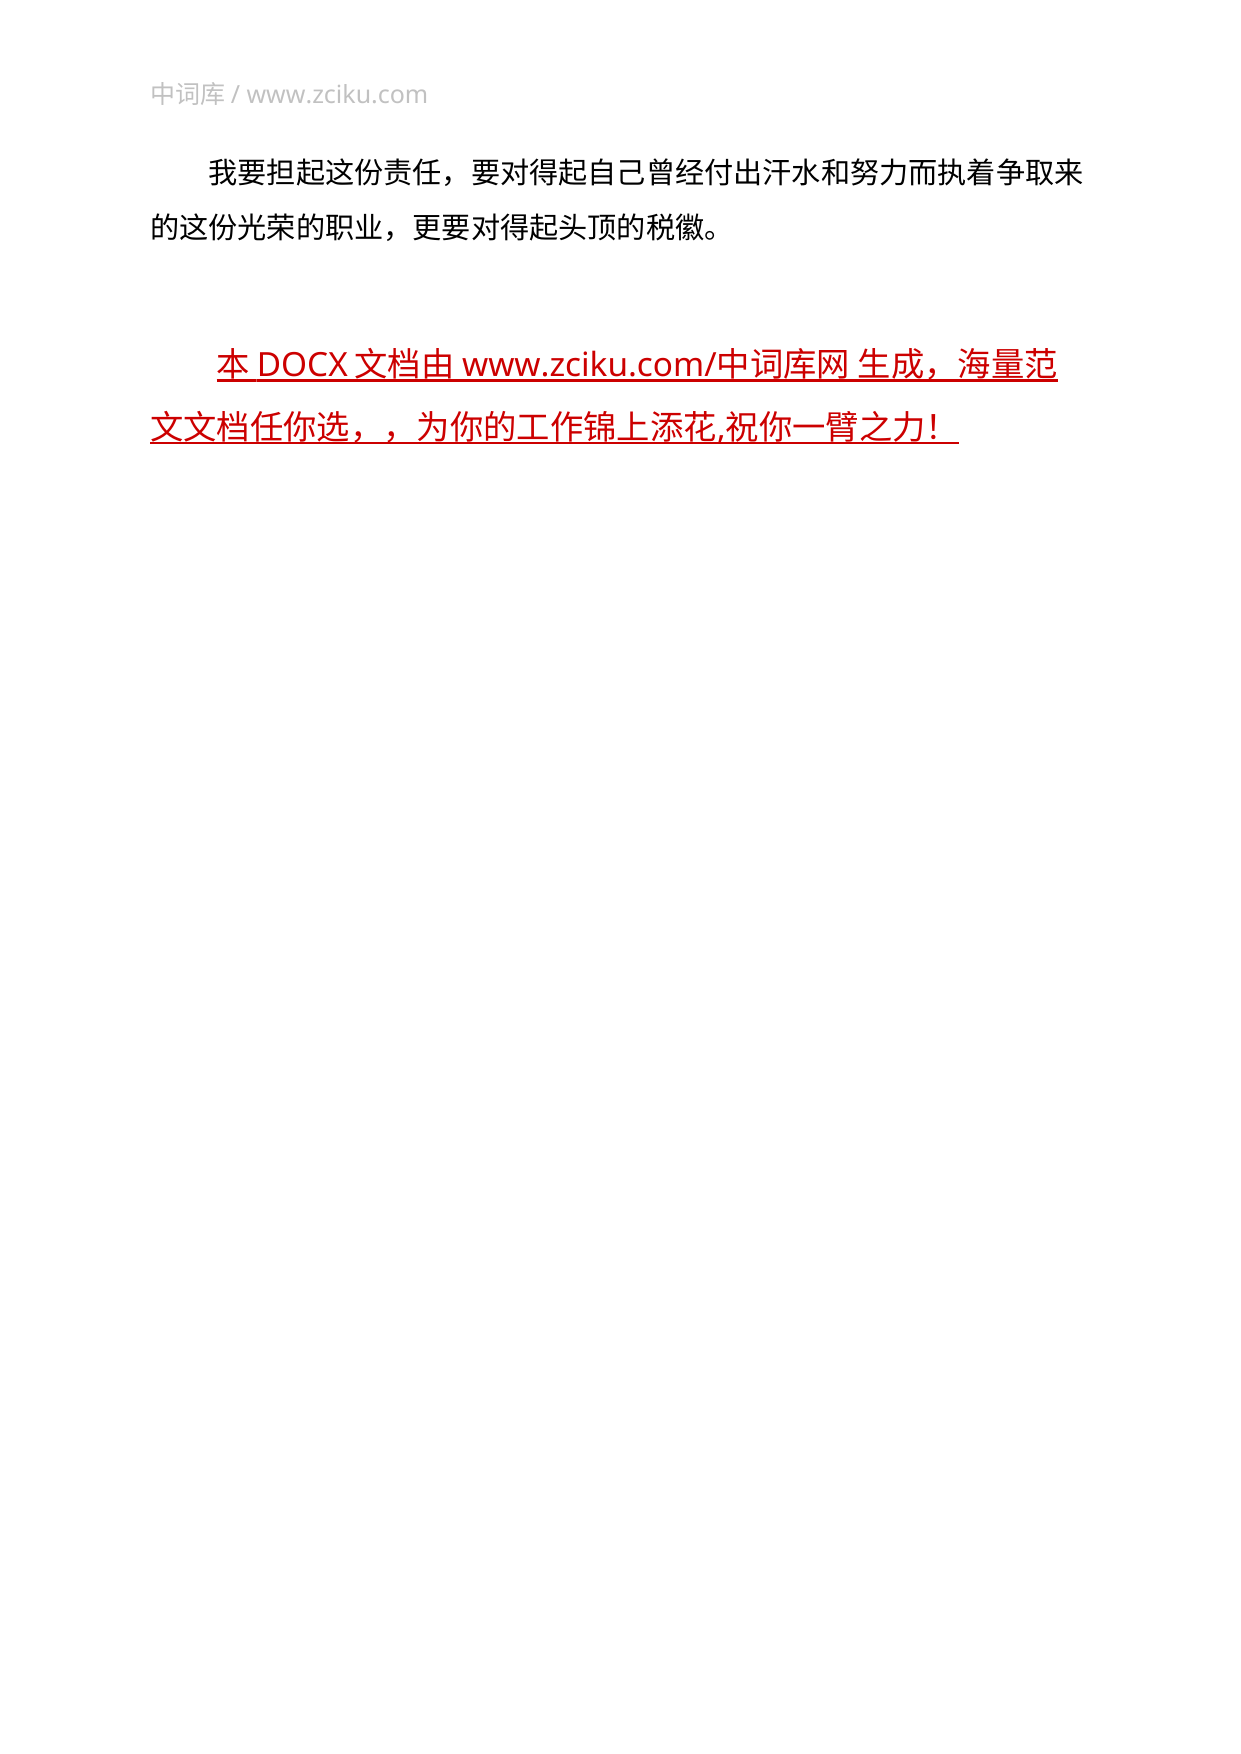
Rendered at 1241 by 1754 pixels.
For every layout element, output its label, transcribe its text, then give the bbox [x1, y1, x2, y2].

text 我要担起这份责任，要对得起自己曾经付出汗水和努力而执着争取来的这份光荣的职业，更要对得起头顶的税徽。 [150, 150, 1090, 247]
text 本DOCX文档由 www.zciku.com/中词库网 生成，海量范文文档任你选，，为你的工作锦上添花,祝你一臂之力！ [150, 338, 1090, 449]
